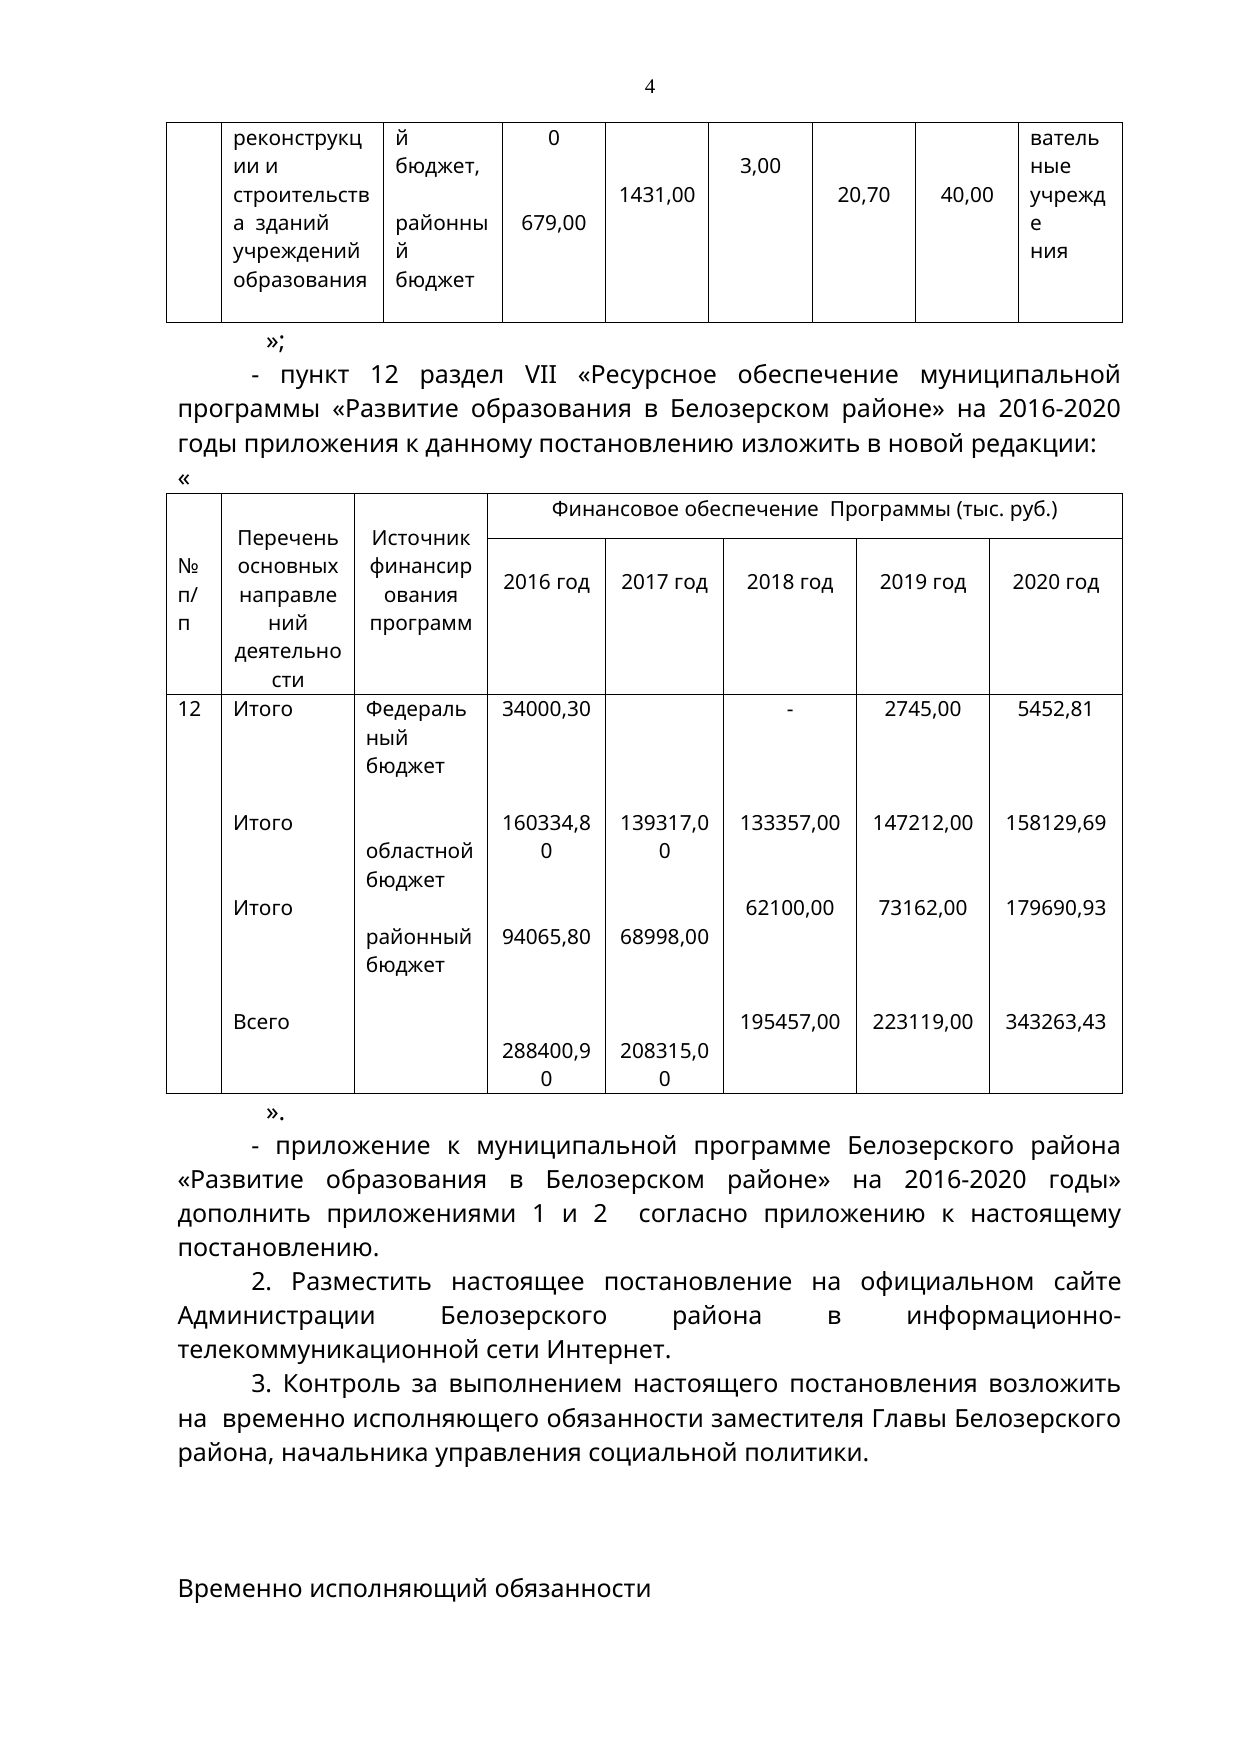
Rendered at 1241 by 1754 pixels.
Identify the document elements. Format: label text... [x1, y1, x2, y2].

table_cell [503, 123, 605, 322]
table_header Перечень основных направлений деятельности [222, 494, 354, 693]
list - приложение к муниципальной программе Белозерского района «Развитие образования в Белозерском районе» на 2016-2020 годы» дополнить приложениями 1 и 2 согласно приложению к настоящему постановлению. [177, 1128, 1122, 1264]
table_cell 5452,81 158129,69 179690,93 343263,43 [990, 695, 1122, 1093]
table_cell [1019, 123, 1122, 322]
table_header Финансовое обеспечение Программы (тыс. руб.) [488, 494, 1122, 538]
table_cell 2019 год [857, 539, 989, 693]
table_cell - 40000,00 40,00 [916, 123, 1018, 322]
text »; [177, 323, 1122, 357]
text ». [177, 1094, 1122, 1128]
list 2. Разместить настоящее постановление на официальном сайте Администрации Белозерского района в информационно-телекоммуникационной сети Интернет. [177, 1264, 1122, 1366]
table_cell 2020 год [990, 539, 1122, 693]
table_cell - 21300,00 1431,00 [606, 123, 708, 322]
table_cell 2017 год [606, 539, 723, 693]
text Временно исполняющий обязанности [177, 1571, 1122, 1604]
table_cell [384, 123, 502, 322]
text - пункт 12 раздел VII «Ресурсное обеспечение муниципальной программы «Развитие образования в Белозерском районе» на 2016-2020 годы приложения к данному постановлению изложить в новой редакции: [177, 357, 1122, 459]
table_cell 12 [167, 695, 221, 1093]
table_cell 34000,30 160334,80 94065,80 288400,90 [488, 695, 605, 1093]
table_cell Федеральный бюджет областной бюджет районный бюджет [355, 695, 487, 1093]
table_cell - 133357,00 62100,00 195457,00 [724, 695, 856, 1093]
table_cell 2018 год [724, 539, 856, 693]
table_cell Итого Итого Итого Всего [222, 695, 354, 1093]
table_cell 2745,00 147212,00 73162,00 223119,00 [857, 695, 989, 1093]
table_cell - 3746,80 3,00 [709, 123, 812, 322]
table_cell 139317,00 68998,00 208315,00 [606, 695, 723, 1093]
text « [177, 459, 1122, 493]
table_header № п/п [167, 494, 221, 693]
text 3. Контроль за выполнением настоящего постановления возложить на временно исполняющего обязанности заместителя Главы Белозерского района, начальника управления социальной политики. [177, 1366, 1122, 1468]
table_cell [222, 123, 383, 322]
table_cell - 20730,70 20,70 [813, 123, 915, 322]
table_header Источник финансирования программ [355, 494, 487, 693]
table_cell 8 [167, 123, 221, 322]
table_cell 2016 год [488, 539, 605, 693]
